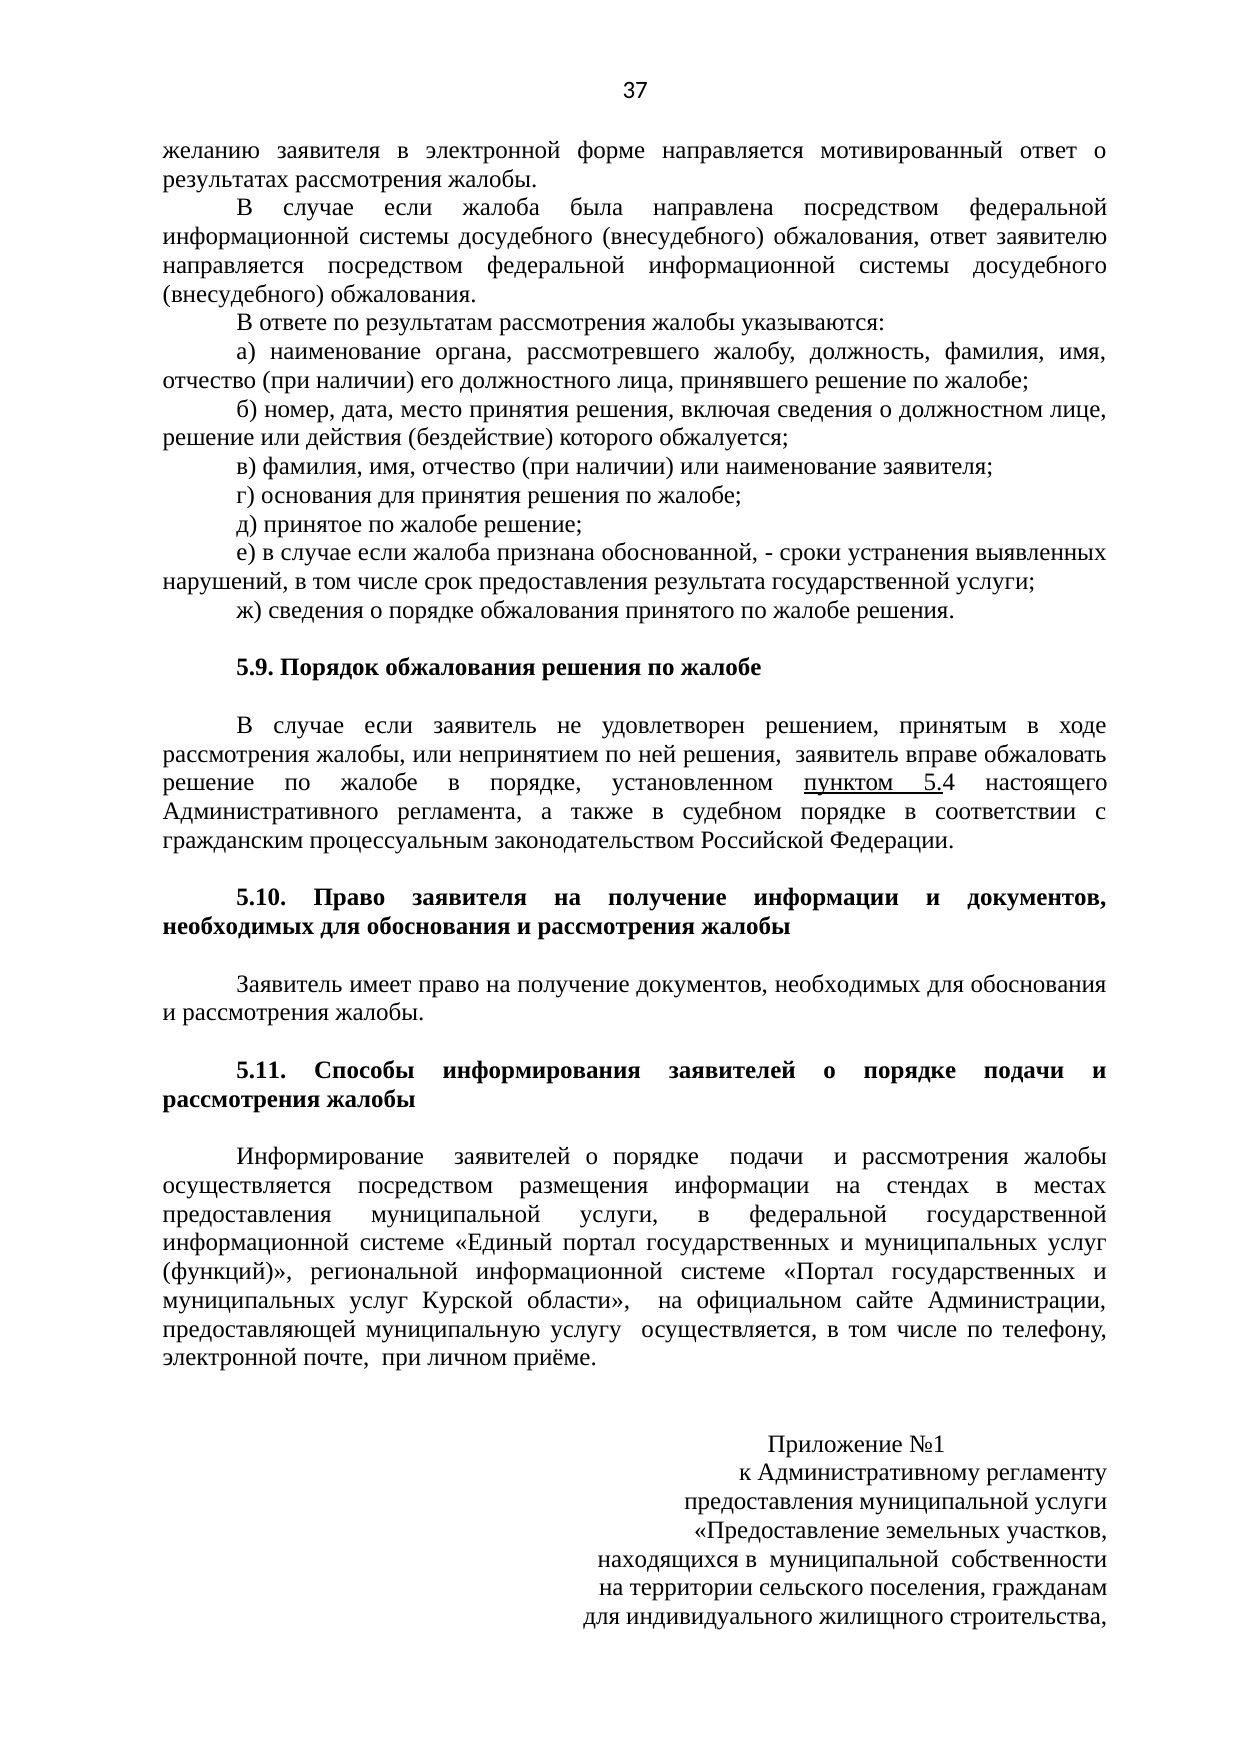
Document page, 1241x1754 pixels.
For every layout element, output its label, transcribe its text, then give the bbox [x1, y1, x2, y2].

text ж) сведения о порядке обжалования принятого по жалобе решения. [162, 595, 1107, 624]
text 5.9. Порядок обжалования решения по жалобе [162, 652, 1107, 681]
text б) номер, дата, место принятия решения, включая сведения о должностном лице, решение или действия (бездействие) которого обжалуется; [162, 394, 1107, 451]
text д) принятое по жалобе решение; [162, 509, 1107, 537]
text к Административному регламенту [605, 1457, 1107, 1486]
text предоставления муниципальной услуги [605, 1486, 1107, 1515]
text 5.11. Способы информирования заявителей о порядке подачи и рассмотрения жалобы [162, 1055, 1107, 1112]
text для индивидуального жилищного строительства, [162, 1601, 1107, 1630]
text В случае если жалоба была направлена посредством федеральной информационной системы досудебного (внесудебного) обжалования, ответ заявителю направляется посредством федеральной информационной системы досудебного (внесудебного) обжалования. [162, 192, 1107, 307]
text на территории сельского поселения, гражданам [162, 1572, 1107, 1601]
text е) в случае если жалоба признана обоснованной, - сроки устранения выявленных нарушений, в том числе срок предоставления результата государственной услуги; [162, 537, 1107, 595]
text Информирование заявителей о порядке подачи и рассмотрения жалобы осуществляется посредством размещения информации на стендах в местах предоставления муниципальной услуги, в федеральной государственной информационной системе «Единый портал государственных и муниципальных услуг (функций)», региональной информационной системе «Портал государственных и муниципальных услуг Курской области», на официальном сайте Администрации, предоставляющей муниципальную услугу осуществляется, в том числе по телефону, электронной почте, при личном приёме. [162, 1141, 1107, 1371]
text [162, 135, 1107, 192]
text В случае если заявитель не удовлетворен решением, принятым в ходе рассмотрения жалобы, или непринятием по ней решения, заявитель вправе обжаловать решение по жалобе в порядке, установленном пунктом 5.4 настоящего Административного регламента, а также в судебном порядке в соответствии с гражданским процессуальным законодательством Российской Федерации. [162, 710, 1107, 854]
text Приложение №1 [605, 1429, 1107, 1457]
text г) основания для принятия решения по жалобе; [162, 480, 1107, 509]
text Заявитель имеет право на получение документов, необходимых для обоснования и рассмотрения жалобы. [162, 969, 1107, 1026]
text находящихся в муниципальной собственности [162, 1544, 1107, 1572]
text «Предоставление земельных участков, [162, 1515, 1107, 1544]
text а) наименование органа, рассмотревшего жалобу, должность, фамилия, имя, отчество (при наличии) его должностного лица, принявшего решение по жалобе; [162, 336, 1107, 394]
text В ответе по результатам рассмотрения жалобы указываются: [162, 307, 1107, 336]
text 5.10. Право заявителя на получение информации и документов, необходимых для обоснования и рассмотрения жалобы [162, 882, 1107, 940]
text в) фамилия, имя, отчество (при наличии) или наименование заявителя; [162, 451, 1107, 480]
